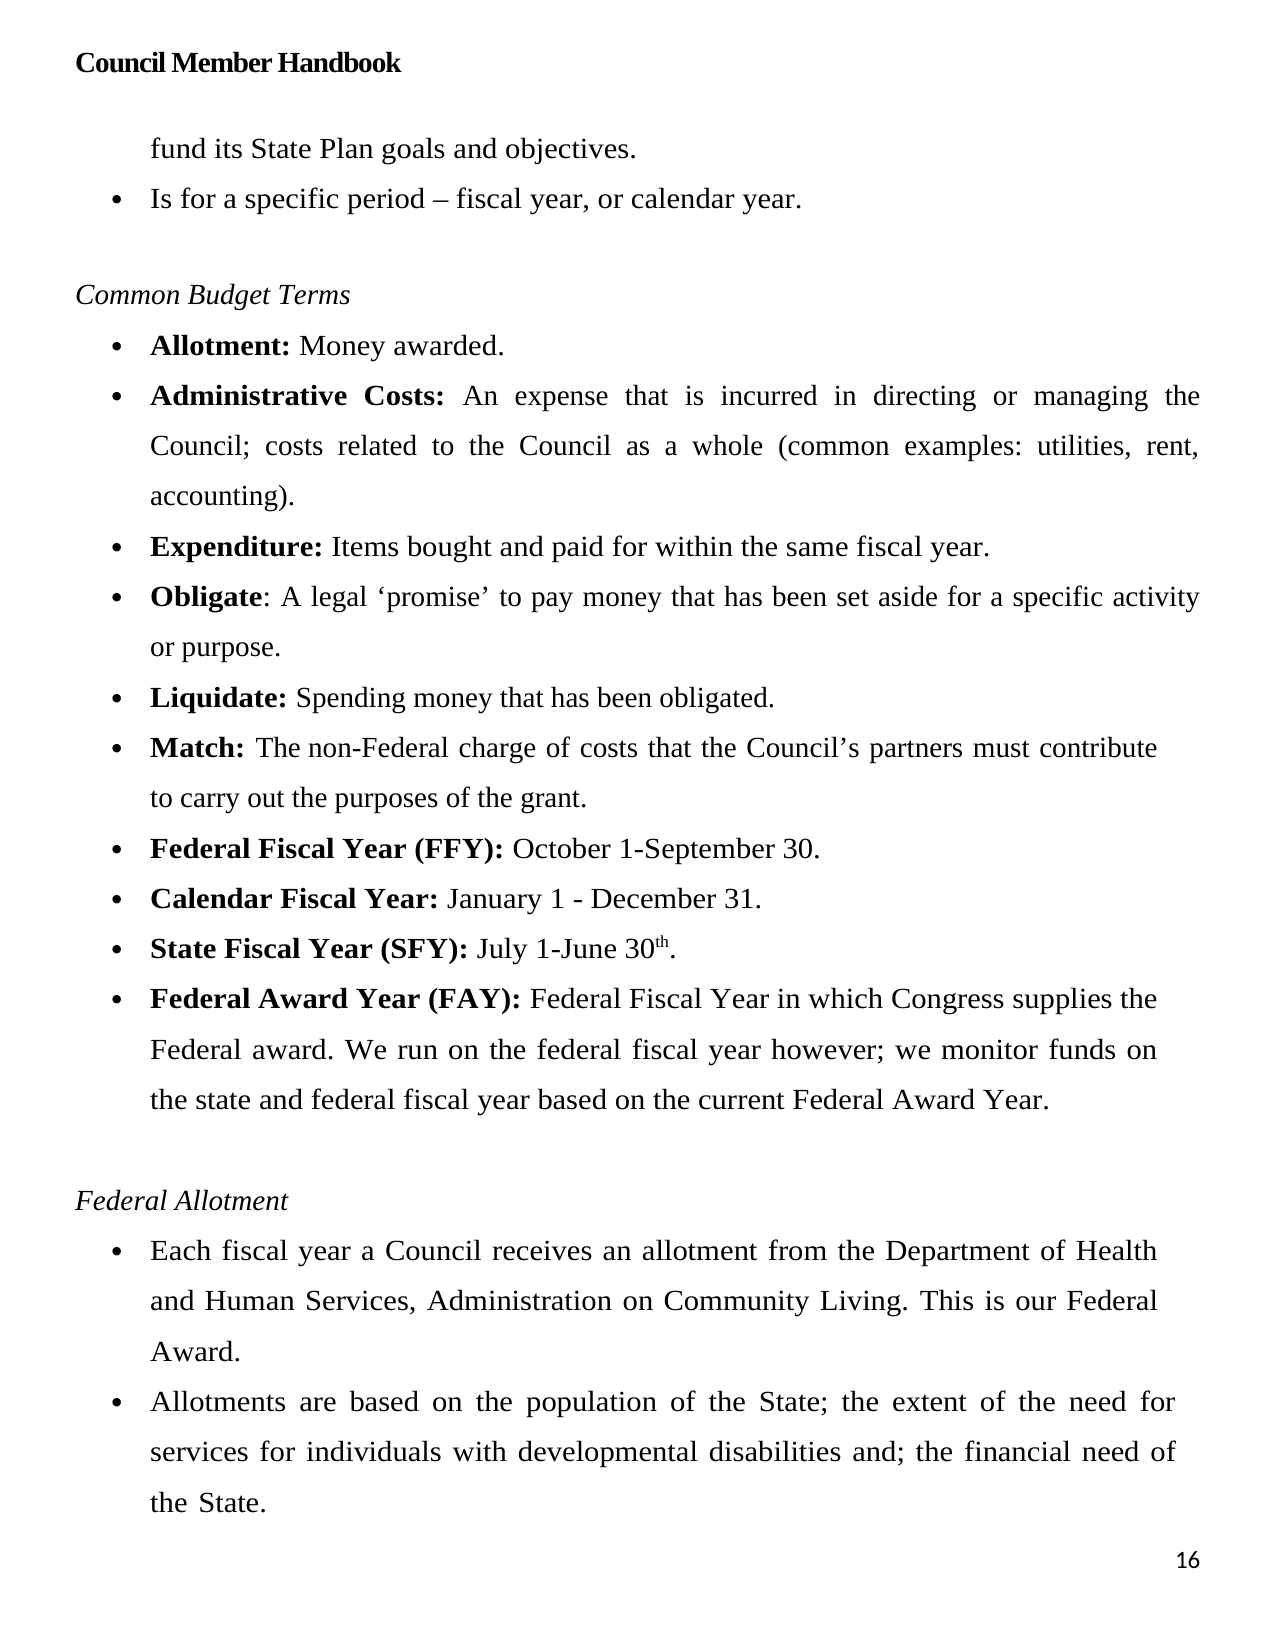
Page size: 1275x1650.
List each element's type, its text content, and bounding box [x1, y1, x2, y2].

list Expenditure: Items bought and paid for within the same fiscal year. [112, 529, 1159, 562]
list Allotments are based on the population of the State; the extent of the need for services for individuals with developmental disabilities and; the financial need of the State. [112, 1384, 1177, 1518]
subtitle Common Budget Terms [75, 277, 1200, 311]
list Each fiscal year a Council receives an allotment from the Department of Health and Human Services, Administration on Community Living. This is our Federal Award. [112, 1233, 1159, 1367]
list Is for a specific period – fiscal year, or calendar year. [112, 181, 1158, 215]
list Obligate: A legal ‘promise’ to pay money that has been set aside for a specific activity or purpose. [112, 579, 1201, 663]
subtitle Federal Allotment [75, 1183, 1200, 1216]
list Match: The non-Federal charge of costs that the Council’s partners must contribute to carry out the purposes of the grant. [112, 730, 1159, 814]
list Administrative Costs: An expense that is incurred in directing or managing the Council; costs related to the Council as a whole (common examples: utilities, rent, accounting). [112, 378, 1201, 512]
list State Fiscal Year (SFY): July 1-June 30th. [112, 931, 1159, 965]
list Allotment: Money awarded. [112, 328, 1159, 361]
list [112, 131, 1158, 164]
list Federal Fiscal Year (FFY): October 1-September 30. [112, 831, 1159, 864]
list Federal Award Year (FAY): Federal Fiscal Year in which Congress supplies the Federal award. We run on the federal fiscal year however; we monitor funds on the state and federal fiscal year based on the current Federal Award Year. [112, 982, 1159, 1116]
list Calendar Fiscal Year: January 1 - December 31. [112, 881, 1159, 914]
list Liquidate: Spending money that has been obligated. [112, 680, 1159, 713]
